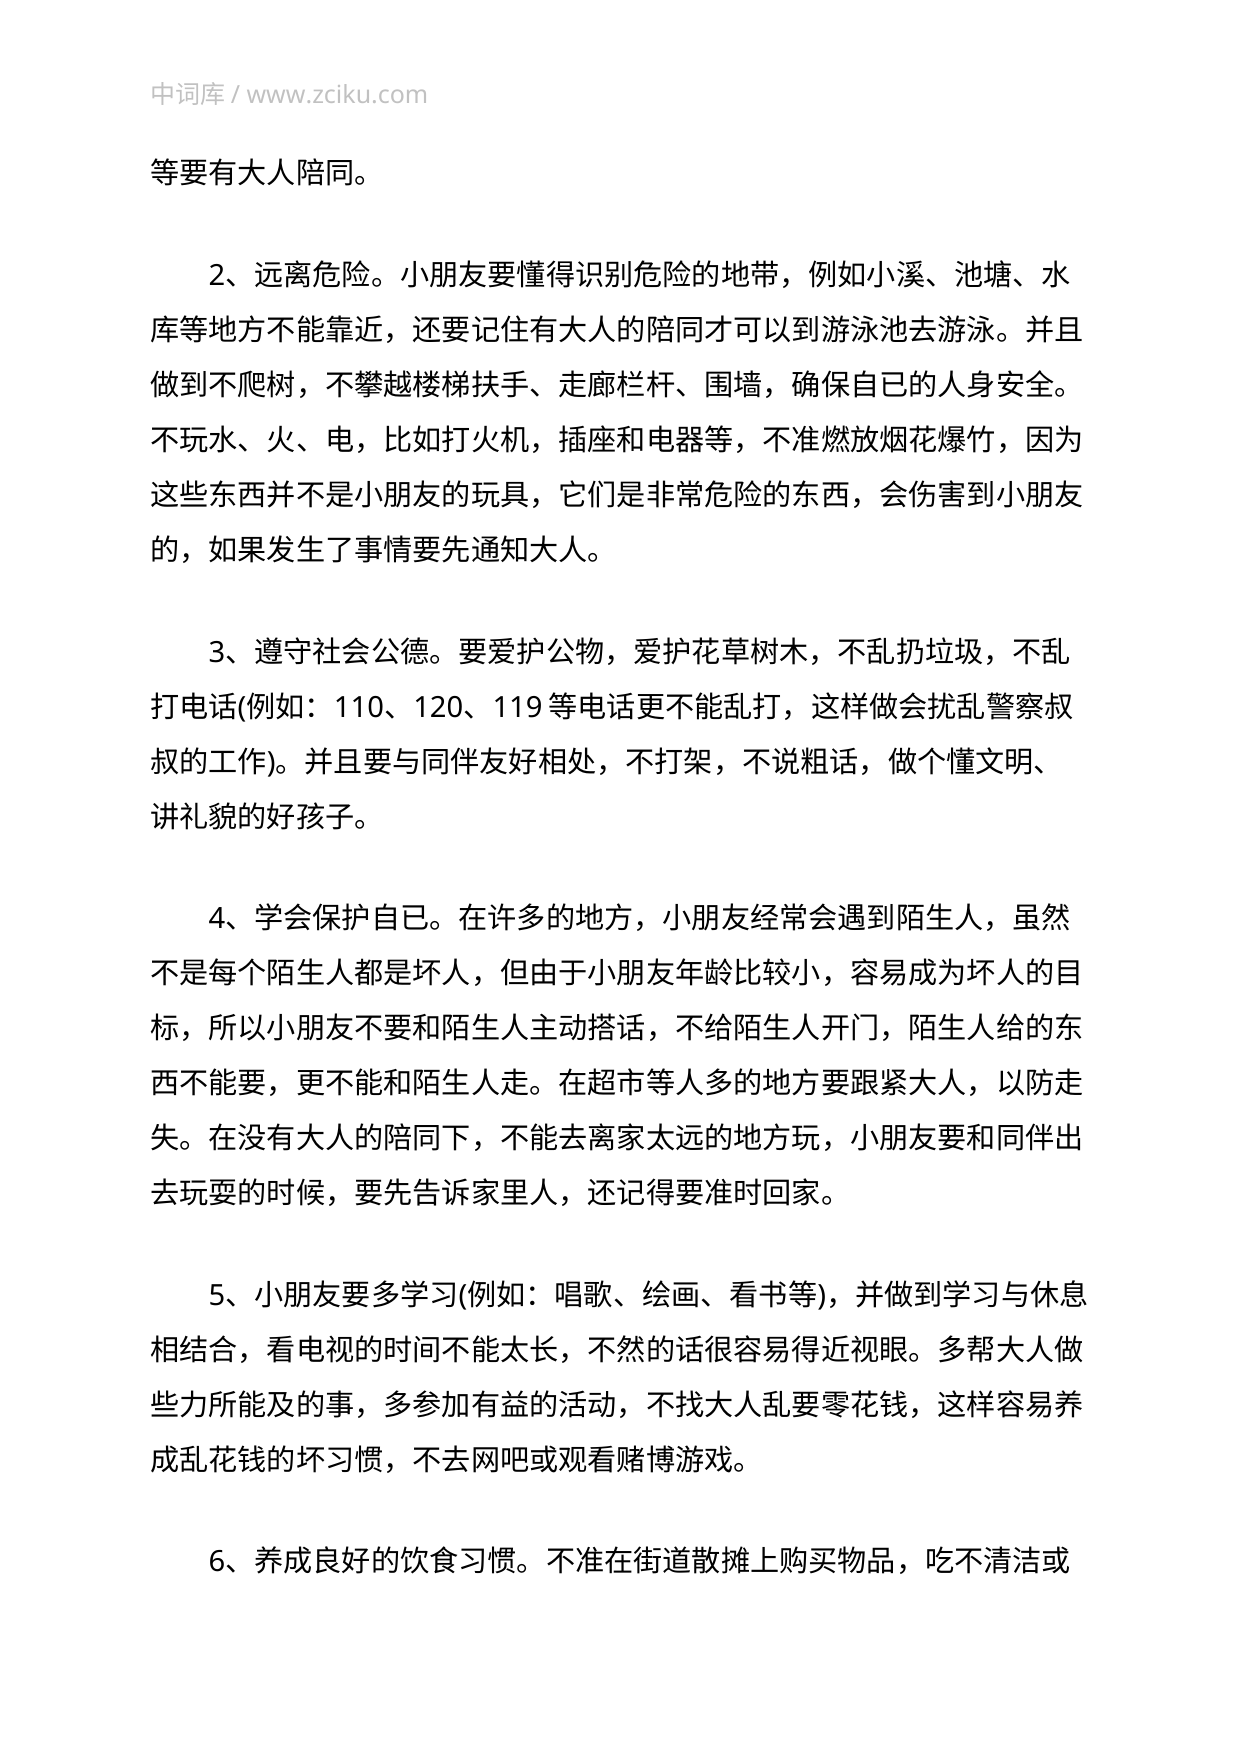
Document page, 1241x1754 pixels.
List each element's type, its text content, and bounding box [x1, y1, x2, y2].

text 5、小朋友要多学习(例如：唱歌、绘画、看书等)，并做到学习与休息相结合，看电视的时间不能太长，不然的话很容易得近视眼。多帮大人做些力所能及的事，多参加有益的活动，不找大人乱要零花钱，这样容易养成乱花钱的坏习惯，不去网吧或观看赌博游戏。 [150, 1271, 1090, 1478]
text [150, 150, 1090, 192]
text 4、学会保护自已。在许多的地方，小朋友经常会遇到陌生人，虽然不是每个陌生人都是坏人，但由于小朋友年龄比较小，容易成为坏人的目标，所以小朋友不要和陌生人主动搭话，不给陌生人开门，陌生人给的东西不能要，更不能和陌生人走。在超市等人多的地方要跟紧大人，以防走失。在没有大人的陪同下，不能去离家太远的地方玩，小朋友要和同伴出去玩耍的时候，要先告诉家里人，还记得要准时回家。 [150, 895, 1090, 1212]
text 2、远离危险。小朋友要懂得识别危险的地带，例如小溪、池塘、水库等地方不能靠近，还要记住有大人的陪同才可以到游泳池去游泳。并且做到不爬树，不攀越楼梯扶手、走廊栏杆、围墙，确保自已的人身安全。不玩水、火、电，比如打火机，插座和电器等，不准燃放烟花爆竹，因为这些东西并不是小朋友的玩具，它们是非常危险的东西，会伤害到小朋友的，如果发生了事情要先通知大人。 [150, 252, 1090, 569]
text 3、遵守社会公德。要爱护公物，爱护花草树木，不乱扔垃圾，不乱打电话(例如：110、120、119等电话更不能乱打，这样做会扰乱警察叔叔的工作)。并且要与同伴友好相处，不打架，不说粗话，做个懂文明、讲礼貌的好孩子。 [150, 628, 1090, 835]
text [150, 1538, 1090, 1580]
